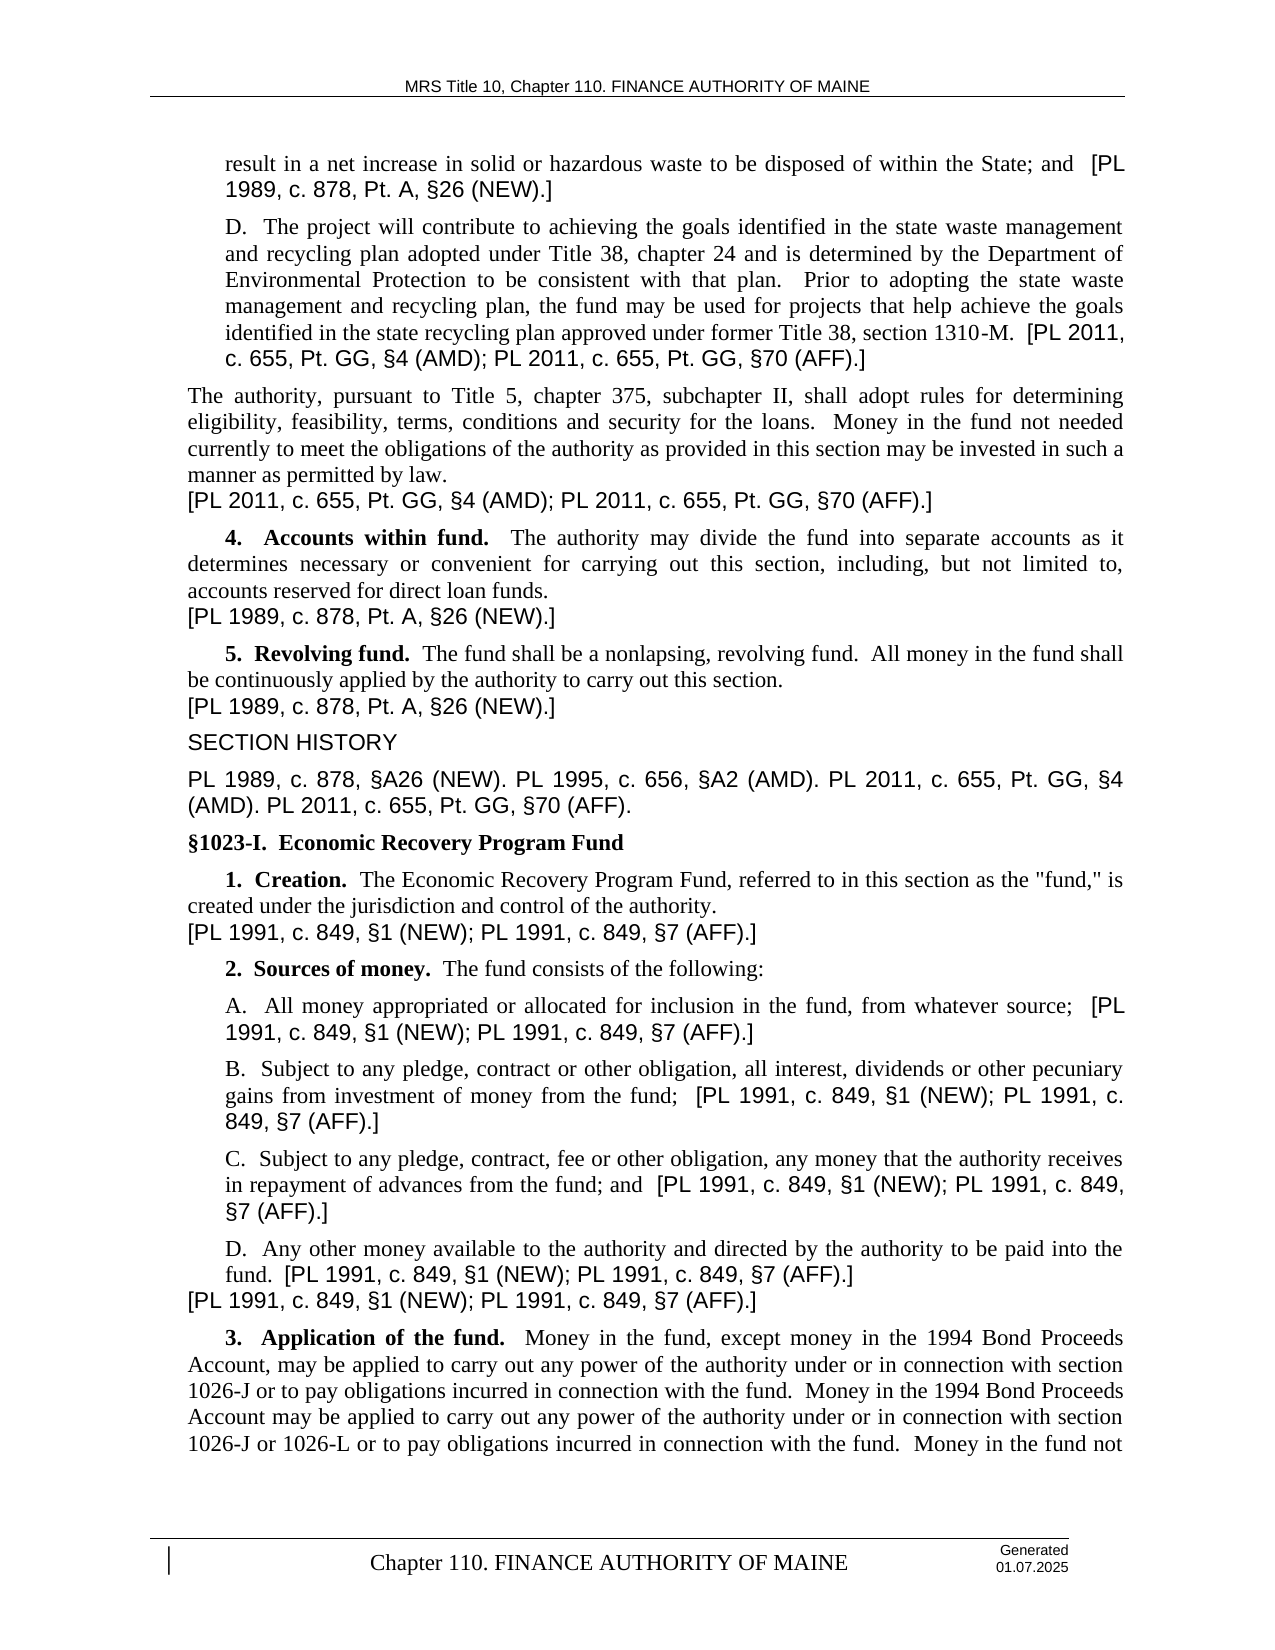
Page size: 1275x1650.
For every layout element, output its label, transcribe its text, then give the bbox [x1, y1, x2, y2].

text PL 1989, c. 878, §A26 (NEW). PL 1995, c. 656, §A2 (AMD). PL 2011, c. 655, Pt. GG, §4 (AMD). PL 2011, c. 655, Pt. GG, §70 (AFF). [187, 766, 1125, 819]
text 1. Creation. The Economic Recovery Program Fund, referred to in this section as the "fund," is created under the jurisdiction and control of the authority. [187, 866, 1125, 919]
text [PL 1989, c. 878, Pt. A, §26 (NEW).] [187, 603, 1125, 629]
text 4. Accounts within fund. The authority may divide the fund into separate accounts as it determines necessary or convenient for carrying out this section, including, but not limited to, accounts reserved for direct loan funds. [187, 524, 1125, 603]
text D. Any other money available to the authority and directed by the authority to be paid into the fund. [PL 1991, c. 849, §1 (NEW); PL 1991, c. 849, §7 (AFF).] [225, 1235, 1125, 1287]
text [225, 150, 1125, 203]
text [PL 1989, c. 878, Pt. A, §26 (NEW).] [187, 693, 1125, 719]
text D. The project will contribute to achieving the goals identified in the state waste management and recycling plan adopted under Title 38, chapter 24 and is determined by the Department of Environmental Protection to be consistent with that plan. Prior to adopting the state waste management and recycling plan, the fund may be used for projects that help achieve the goals identified in the state recycling plan approved under former Title 38, section 1310‑M. [PL 2011, c. 655, Pt. GG, §4 (AMD); PL 2011, c. 655, Pt. GG, §70 (AFF).] [225, 213, 1125, 371]
text C. Subject to any pledge, contract, fee or other obligation, any money that the authority receives in repayment of advances from the fund; and [PL 1991, c. 849, §1 (NEW); PL 1991, c. 849, §7 (AFF).] [225, 1145, 1125, 1224]
text [PL 1991, c. 849, §1 (NEW); PL 1991, c. 849, §7 (AFF).] [187, 919, 1125, 945]
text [187, 1324, 1125, 1456]
text The authority, pursuant to Title 5, chapter 375, subchapter II, shall adopt rules for determining eligibility, feasibility, terms, conditions and security for the loans. Money in the fund not needed currently to meet the obligations of the authority as provided in this section may be invested in such a manner as permitted by law. [187, 382, 1125, 487]
text [PL 1991, c. 849, §1 (NEW); PL 1991, c. 849, §7 (AFF).] [187, 1287, 1125, 1314]
text A. All money appropriated or allocated for inclusion in the fund, from whatever source; [PL 1991, c. 849, §1 (NEW); PL 1991, c. 849, §7 (AFF).] [225, 992, 1125, 1045]
text 5. Revolving fund. The fund shall be a nonlapsing, revolving fund. All money in the fund shall be continuously applied by the authority to carry out this section. [187, 640, 1125, 693]
text §1023-I. Economic Recovery Program Fund [187, 829, 1125, 856]
text B. Subject to any pledge, contract or other obligation, all interest, dividends or other pecuniary gains from investment of money from the fund; [PL 1991, c. 849, §1 (NEW); PL 1991, c. 849, §7 (AFF).] [225, 1056, 1125, 1135]
text [PL 2011, c. 655, Pt. GG, §4 (AMD); PL 2011, c. 655, Pt. GG, §70 (AFF).] [187, 487, 1125, 514]
text SECTION HISTORY [187, 729, 1125, 756]
text 2. Sources of money. The fund consists of the following: [187, 956, 1125, 982]
